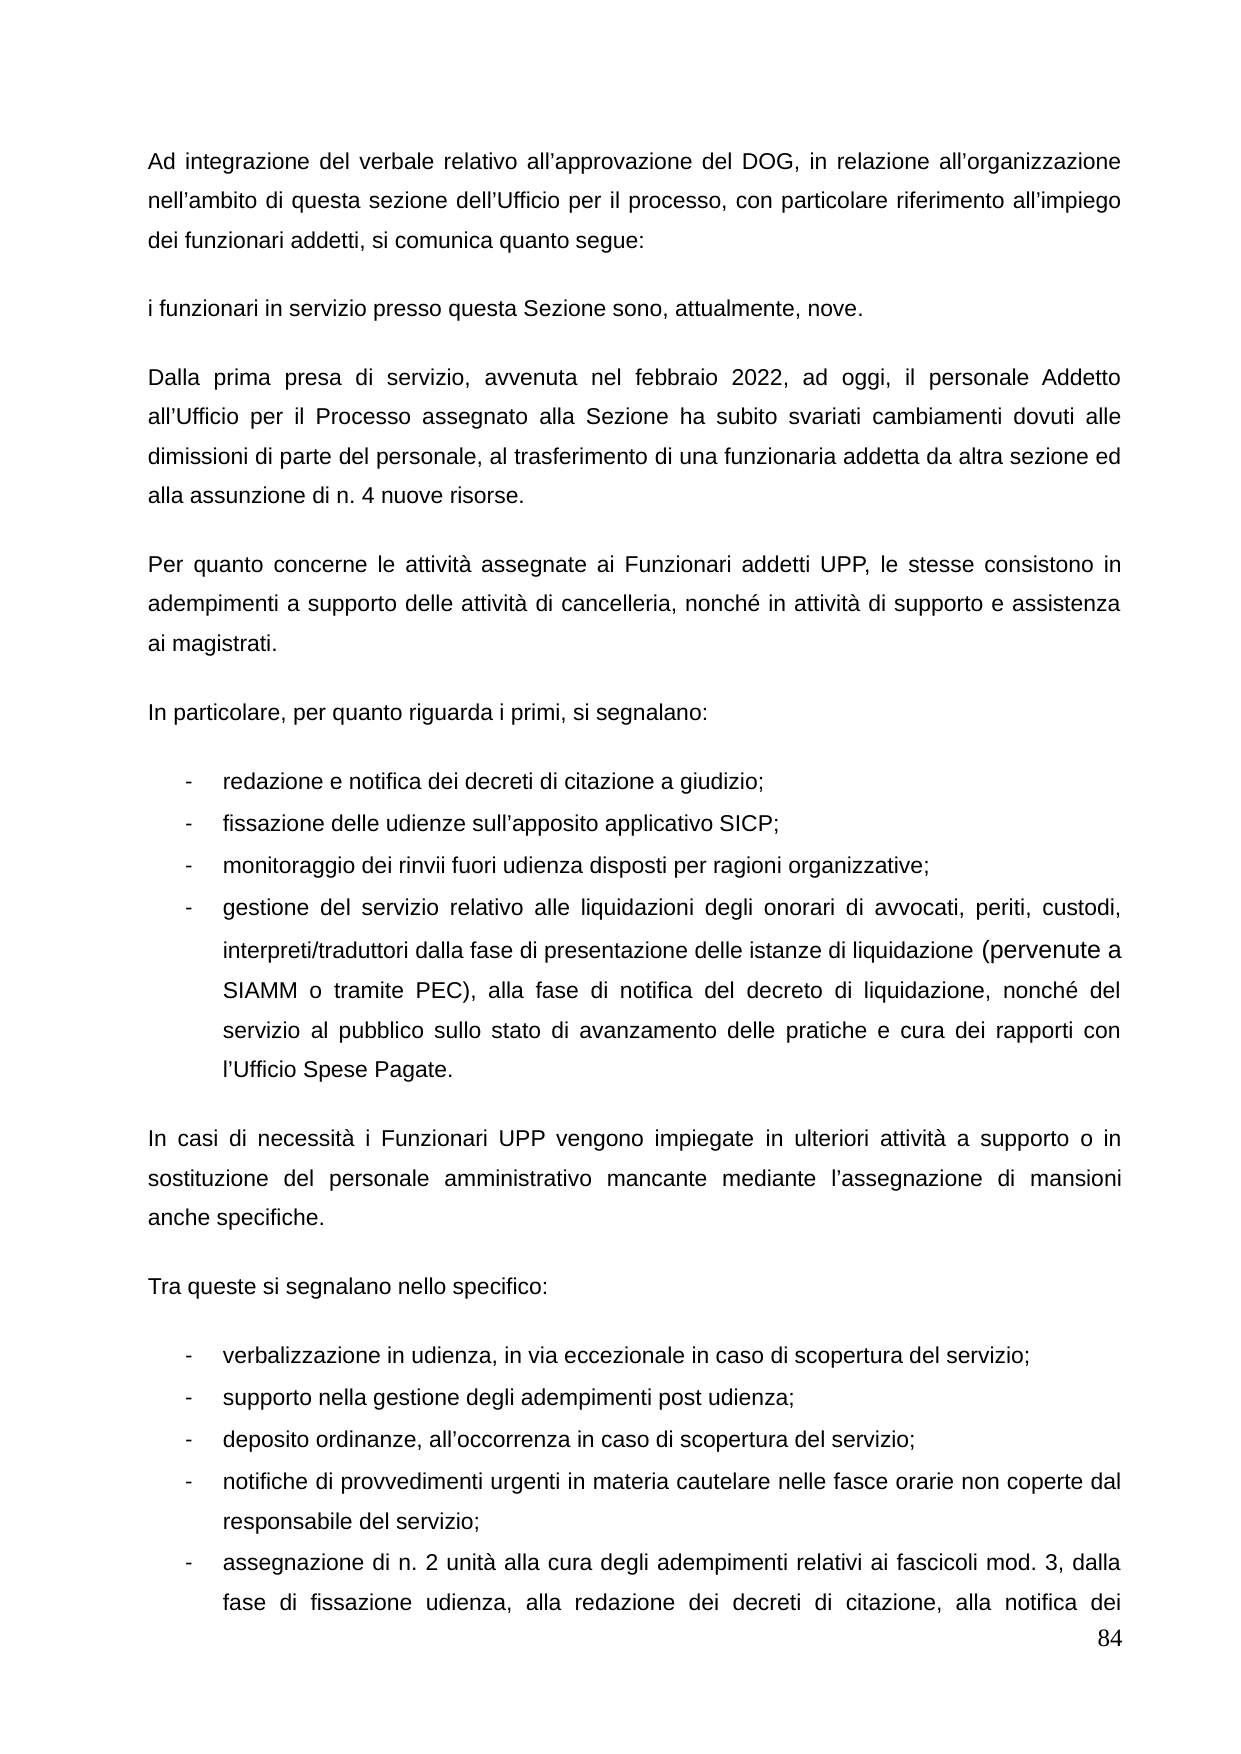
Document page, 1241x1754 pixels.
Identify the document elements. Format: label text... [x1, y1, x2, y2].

list monitoraggio dei rinvii fuori udienza disposti per ragioni organizzative; [185, 851, 1122, 879]
list redazione e notifica dei decreti di citazione a giudizio; [185, 767, 1122, 795]
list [185, 1548, 1122, 1615]
list verbalizzazione in udienza, in via eccezionale in caso di scopertura del servizio; [185, 1341, 1122, 1369]
text Per quanto concerne le attività assegnate ai Funzionari addetti UPP, le stesse consistono in adempimenti a supporto delle attività di cancelleria, nonché in attività di supporto e assistenza ai magistrati. [148, 551, 1122, 656]
list deposito ordinanze, all’occorrenza in caso di scopertura del servizio; [185, 1425, 1122, 1453]
list supporto nella gestione degli adempimenti post udienza; [185, 1383, 1122, 1411]
text In particolare, per quanto riguarda i primi, si segnalano: [148, 698, 1122, 725]
text Ad integrazione del verbale relativo all’approvazione del DOG, in relazione all’organizzazione nell’ambito di questa sezione dell’Ufficio per il processo, con particolare riferimento all’impiego dei funzionari addetti, si comunica quanto segue: [148, 148, 1122, 253]
list fissazione delle udienze sull’apposito applicativo SICP; [185, 809, 1122, 837]
text Tra queste si segnalano nello specifico: [148, 1273, 1122, 1299]
list gestione del servizio relativo alle liquidazioni degli onorari di avvocati, periti, custodi, interpreti/traduttori dalla fase di presentazione delle istanze di liquidazione (pervenute a SIAMM o tramite PEC), alla fase di notifica del decreto di liquidazione, nonché del servizio al pubblico sullo stato di avanzamento delle pratiche e cura dei rapporti con l’Ufficio Spese Pagate. [185, 893, 1122, 1083]
text Dalla prima presa di servizio, avvenuta nel febbraio 2022, ad oggi, il personale Addetto all’Ufficio per il Processo assegnato alla Sezione ha subito svariati cambiamenti dovuti alle dimissioni di parte del personale, al trasferimento di una funzionaria addetta da altra sezione ed alla assunzione di n. 4 nuove risorse. [148, 364, 1122, 509]
text In casi di necessità i Funzionari UPP vengono impiegate in ulteriori attività a supporto o in sostituzione del personale amministrativo mancante mediante l’assegnazione di mansioni anche specifiche. [148, 1125, 1122, 1230]
list notifiche di provvedimenti urgenti in materia cautelare nelle fasce orarie non coperte dal responsabile del servizio; [185, 1467, 1122, 1535]
text i funzionari in servizio presso questa Sezione sono, attualmente, nove. [148, 295, 1122, 322]
